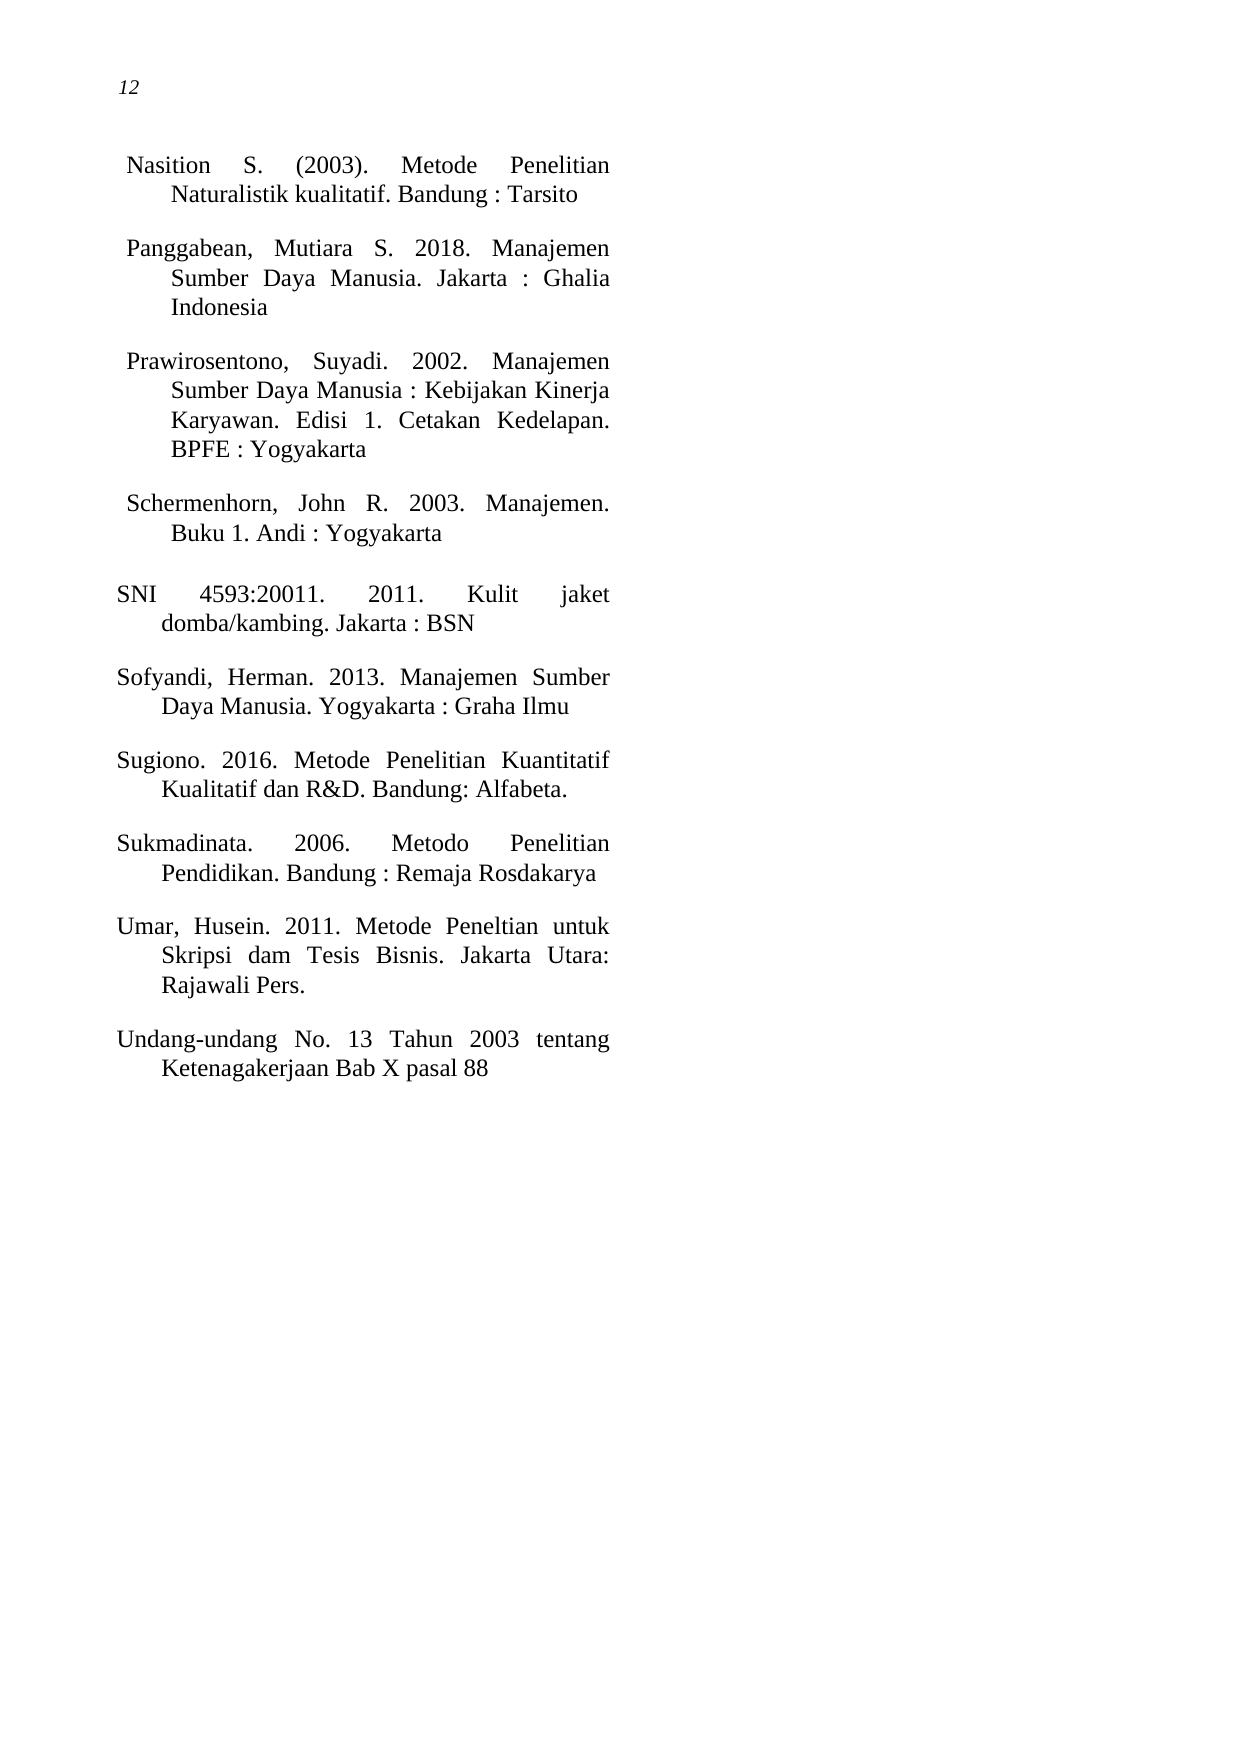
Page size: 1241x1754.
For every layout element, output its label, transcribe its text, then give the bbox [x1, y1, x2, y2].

text Undang-undang No. 13 Tahun 2003 tentang Ketenagakerjaan Bab X pasal 88 [116, 1024, 610, 1082]
text Sofyandi, Herman. 2013. Manajemen Sumber Daya Manusia. Yogyakarta : Graha Ilmu [116, 662, 610, 720]
text SNI 4593:20011. 2011. Kulit jaket domba/kambing. Jakarta : BSN [116, 579, 610, 637]
text Sukmadinata. 2006. Metodo Penelitian Pendidikan. Bandung : Remaja Rosdakarya [116, 828, 610, 886]
text Sugiono. 2016. Metode Penelitian Kuantitatif Kualitatif dan R&D. Bandung: Alfabeta. [116, 745, 610, 803]
text Schermenhorn, John R. 2003. Manajemen. Buku 1. Andi : Yogyakarta [126, 488, 610, 546]
text Panggabean, Mutiara S. 2018. Manajemen Sumber Daya Manusia. Jakarta : Ghalia Indonesia [126, 233, 610, 321]
text Prawirosentono, Suyadi. 2002. Manajemen Sumber Daya Manusia : Kebijakan Kinerja Karyawan. Edisi 1. Cetakan Kedelapan. BPFE : Yogyakarta [126, 346, 610, 463]
text Nasition S. (2003). Metode Penelitian Naturalistik kualitatif. Bandung : Tarsito [126, 150, 610, 208]
text Umar, Husein. 2011. Metode Peneltian untuk Skripsi dam Tesis Bisnis. Jakarta Utara: Rajawali Pers. [116, 911, 610, 999]
